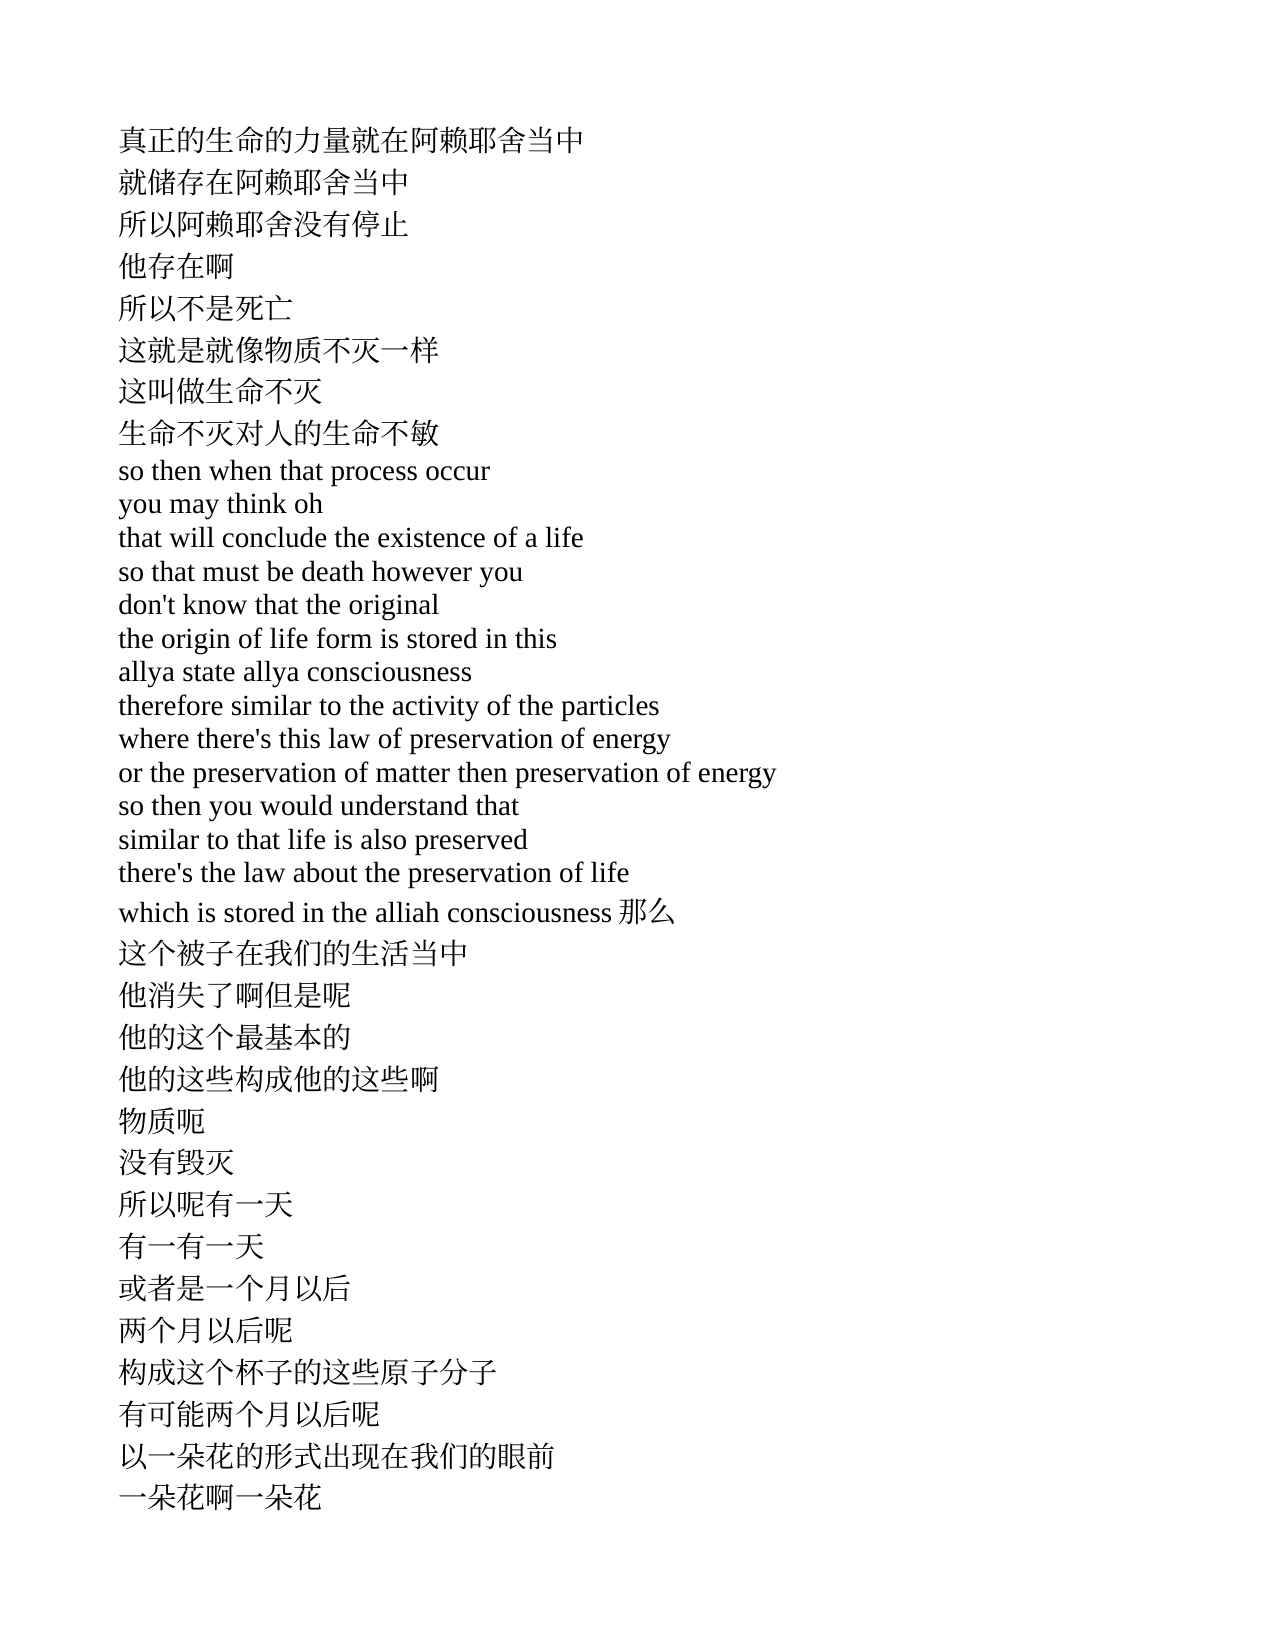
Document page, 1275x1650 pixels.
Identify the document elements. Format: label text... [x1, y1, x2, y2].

text 就储存在阿赖耶舍当中 [118, 160, 1157, 202]
text where there's this law of preservation of energy [118, 721, 1157, 755]
text 这个被子在我们的生活当中 [118, 931, 1157, 973]
text 两个月以后呢 [118, 1308, 1157, 1350]
text therefore similar to the activity of the particles [118, 688, 1157, 721]
text 他的这些构成他的这些啊 [118, 1057, 1157, 1098]
text don't know that the original [118, 587, 1157, 621]
text 真正的生命的力量就在阿赖耶舍当中 [118, 118, 1157, 160]
text 这叫做生命不灭 [118, 369, 1157, 411]
text 生命不灭对人的生命不敏 [118, 411, 1157, 453]
text 或者是一个月以后 [118, 1266, 1157, 1308]
text 有可能两个月以后呢 [118, 1392, 1157, 1433]
text the origin of life form is stored in this [118, 621, 1157, 654]
text 没有毁灭 [118, 1140, 1157, 1182]
text that will conclude the existence of a life [118, 520, 1157, 554]
text 他消失了啊但是呢 [118, 973, 1157, 1015]
text there's the law about the preservation of life [118, 856, 1157, 889]
text 这就是就像物质不灭一样 [118, 327, 1157, 369]
text 物质呃 [118, 1098, 1157, 1140]
text 他存在啊 [118, 244, 1157, 286]
text 所以阿赖耶舍没有停止 [118, 202, 1157, 244]
text 有一有一天 [118, 1224, 1157, 1266]
text 构成这个杯子的这些原子分子 [118, 1350, 1157, 1392]
text so then you would understand that [118, 788, 1157, 822]
text which is stored in the alliah consciousness那么 [118, 889, 1157, 931]
text similar to that life is also preserved [118, 822, 1157, 856]
text 以一朵花的形式出现在我们的眼前 [118, 1433, 1157, 1475]
text 所以呢有一天 [118, 1182, 1157, 1224]
text so that must be death however you [118, 554, 1157, 587]
text you may think oh [118, 487, 1157, 520]
text 所以不是死亡 [118, 286, 1157, 327]
text or the preservation of matter then preservation of energy [118, 755, 1157, 788]
text allya state allya consciousness [118, 654, 1157, 688]
text so then when that process occur [118, 453, 1157, 487]
text 他的这个最基本的 [118, 1015, 1157, 1057]
text 一朵花啊一朵花 [118, 1475, 1157, 1517]
